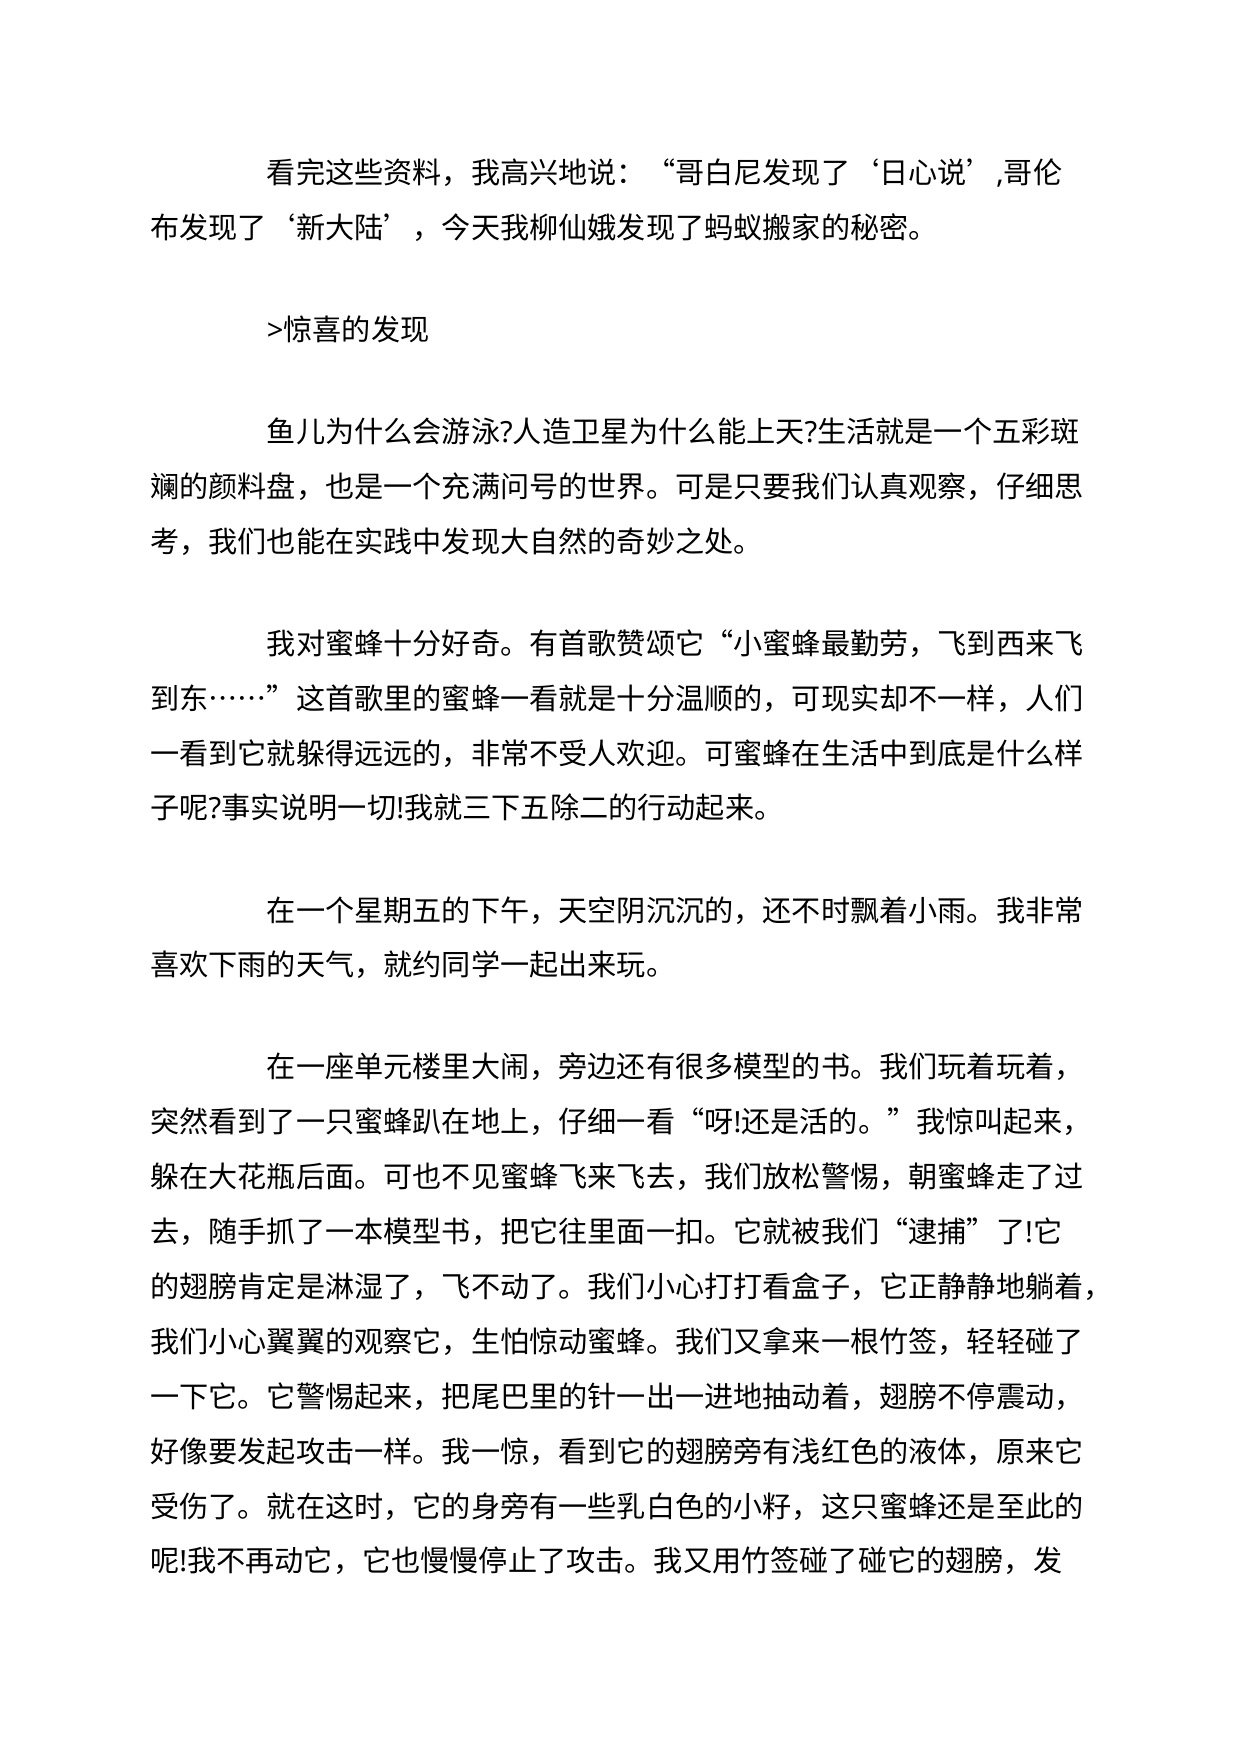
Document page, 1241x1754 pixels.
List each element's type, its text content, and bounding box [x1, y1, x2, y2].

text 我对蜜蜂十分好奇。有首歌赞颂它“小蜜蜂最勤劳，飞到西来飞到东……”这首歌里的蜜蜂一看就是十分温顺的，可现实却不一样，人们一看到它就躲得远远的，非常不受人欢迎。可蜜蜂在生活中到底是什么样子呢?事实说明一切!我就三下五除二的行动起来。 [150, 620, 1090, 827]
text >惊喜的发现 [150, 307, 1090, 349]
text 在一个星期五的下午，天空阴沉沉的，还不时飘着小雨。我非常喜欢下雨的天气，就约同学一起出来玩。 [150, 887, 1090, 984]
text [150, 1044, 1090, 1580]
text 看完这些资料，我高兴地说：“哥白尼发现了‘日心说’,哥伦布发现了‘新大陆’，今天我柳仙娥发现了蚂蚁搬家的秘密。 [150, 150, 1090, 247]
text 鱼儿为什么会游泳?人造卫星为什么能上天?生活就是一个五彩斑斓的颜料盘，也是一个充满问号的世界。可是只要我们认真观察，仔细思考，我们也能在实践中发现大自然的奇妙之处。 [150, 409, 1090, 561]
